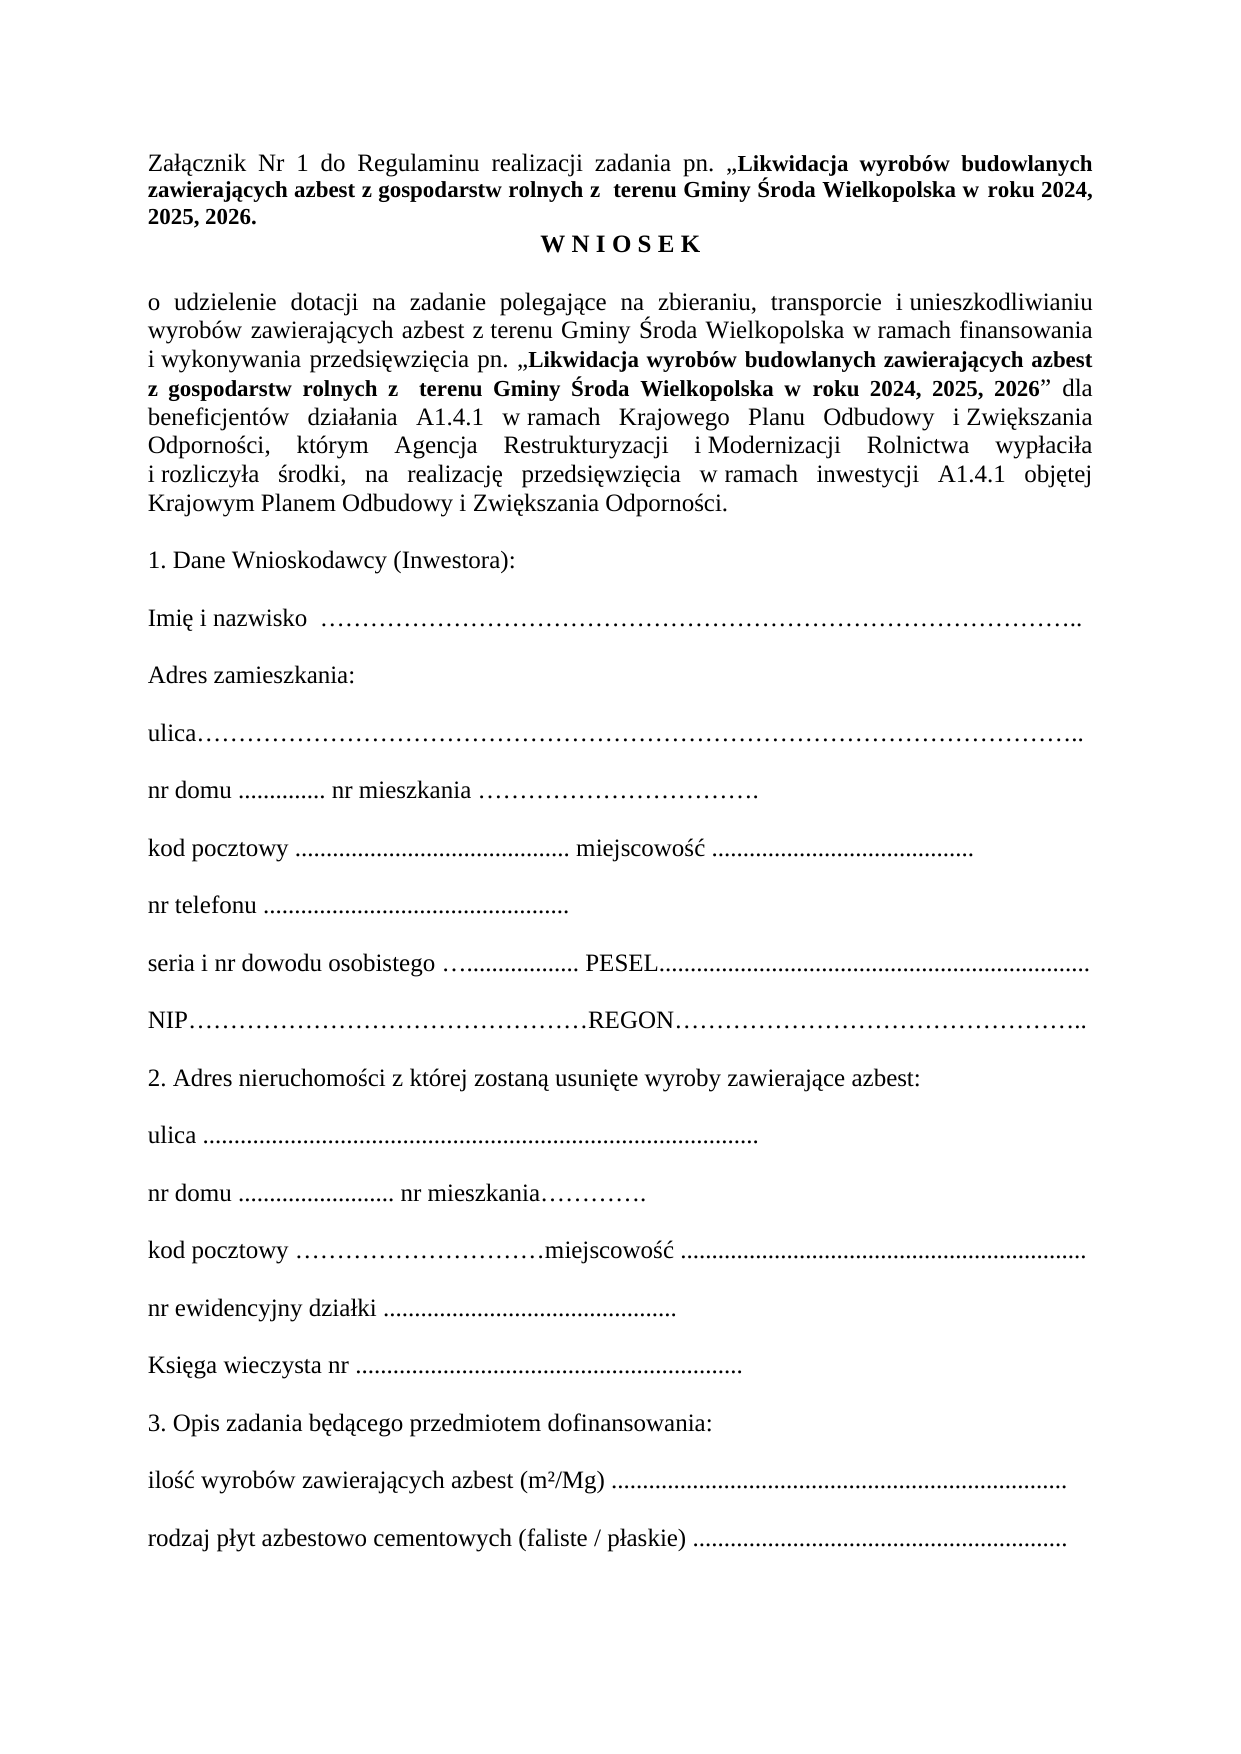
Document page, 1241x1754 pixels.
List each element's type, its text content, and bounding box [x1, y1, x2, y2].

text rodzaj płyt azbestowo cementowych (faliste / płaskie) ............................................................ [148, 1523, 1093, 1552]
text W N I O S E K [148, 229, 1093, 258]
text 3. Opis zadania będącego przedmiotem dofinansowania: [148, 1408, 1093, 1437]
text nr domu .............. nr mieszkania ……………………………. [148, 775, 1093, 804]
text 1. Dane Wnioskodawcy (Inwestora): [148, 545, 1093, 574]
text ulica…………………………………………………………………………………………….. [148, 718, 1093, 747]
text 2. Adres nieruchomości z której zostaną usunięte wyroby zawierające azbest: [148, 1063, 1093, 1092]
text Załącznik Nr 1 do Regulaminu realizacji zadania pn. „Likwidacja wyrobów budowlanych zawierających azbest z gospodarstw rolnych z terenu Gminy Środa Wielkopolska w roku 2024, 2025, 2026. [148, 148, 1093, 229]
text NIP…………………………………………REGON………………………………………….. [148, 1005, 1093, 1034]
text Księga wieczysta nr .............................................................. [148, 1350, 1093, 1379]
text kod pocztowy ............................................ miejscowość .......................................... [148, 833, 1093, 862]
text ilość wyrobów zawierających azbest (m²/Mg) ......................................................................... [148, 1465, 1093, 1494]
text kod pocztowy …………………………miejscowość ................................................................. [148, 1235, 1093, 1264]
text nr domu ......................... nr mieszkania…………. [148, 1178, 1093, 1207]
text nr ewidencyjny działki ............................................... [148, 1293, 1093, 1322]
text Adres zamieszkania: [148, 660, 1093, 689]
text Imię i nazwisko ……………………………………………………………………………….. [148, 603, 1093, 632]
text ulica ......................................................................................... [148, 1120, 1093, 1149]
text o udzielenie dotacji na zadanie polegające na zbieraniu, transporcie i unieszkodliwianiu wyrobów zawierających azbest z terenu Gminy Środa Wielkopolska w ramach finansowania i wykonywania przedsięwzięcia pn. „Likwidacja wyrobów budowlanych zawierających azbest z gospodarstw rolnych z terenu Gminy Środa Wielkopolska w roku 2024, 2025, 2026” dla beneficjentów działania A1.4.1 w ramach Krajowego Planu Odbudowy i Zwiększania Odporności, którym Agencja Restrukturyzacji i Modernizacji Rolnictwa wypłaciła i rozliczyła środki, na realizację przedsięwzięcia w ramach inwestycji A1.4.1 objętej Krajowym Planem Odbudowy i Zwiększania Odporności. [148, 287, 1093, 517]
text seria i nr dowodu osobistego ….................. PESEL..................................................................... [148, 948, 1093, 977]
text nr telefonu ................................................. [148, 890, 1093, 919]
